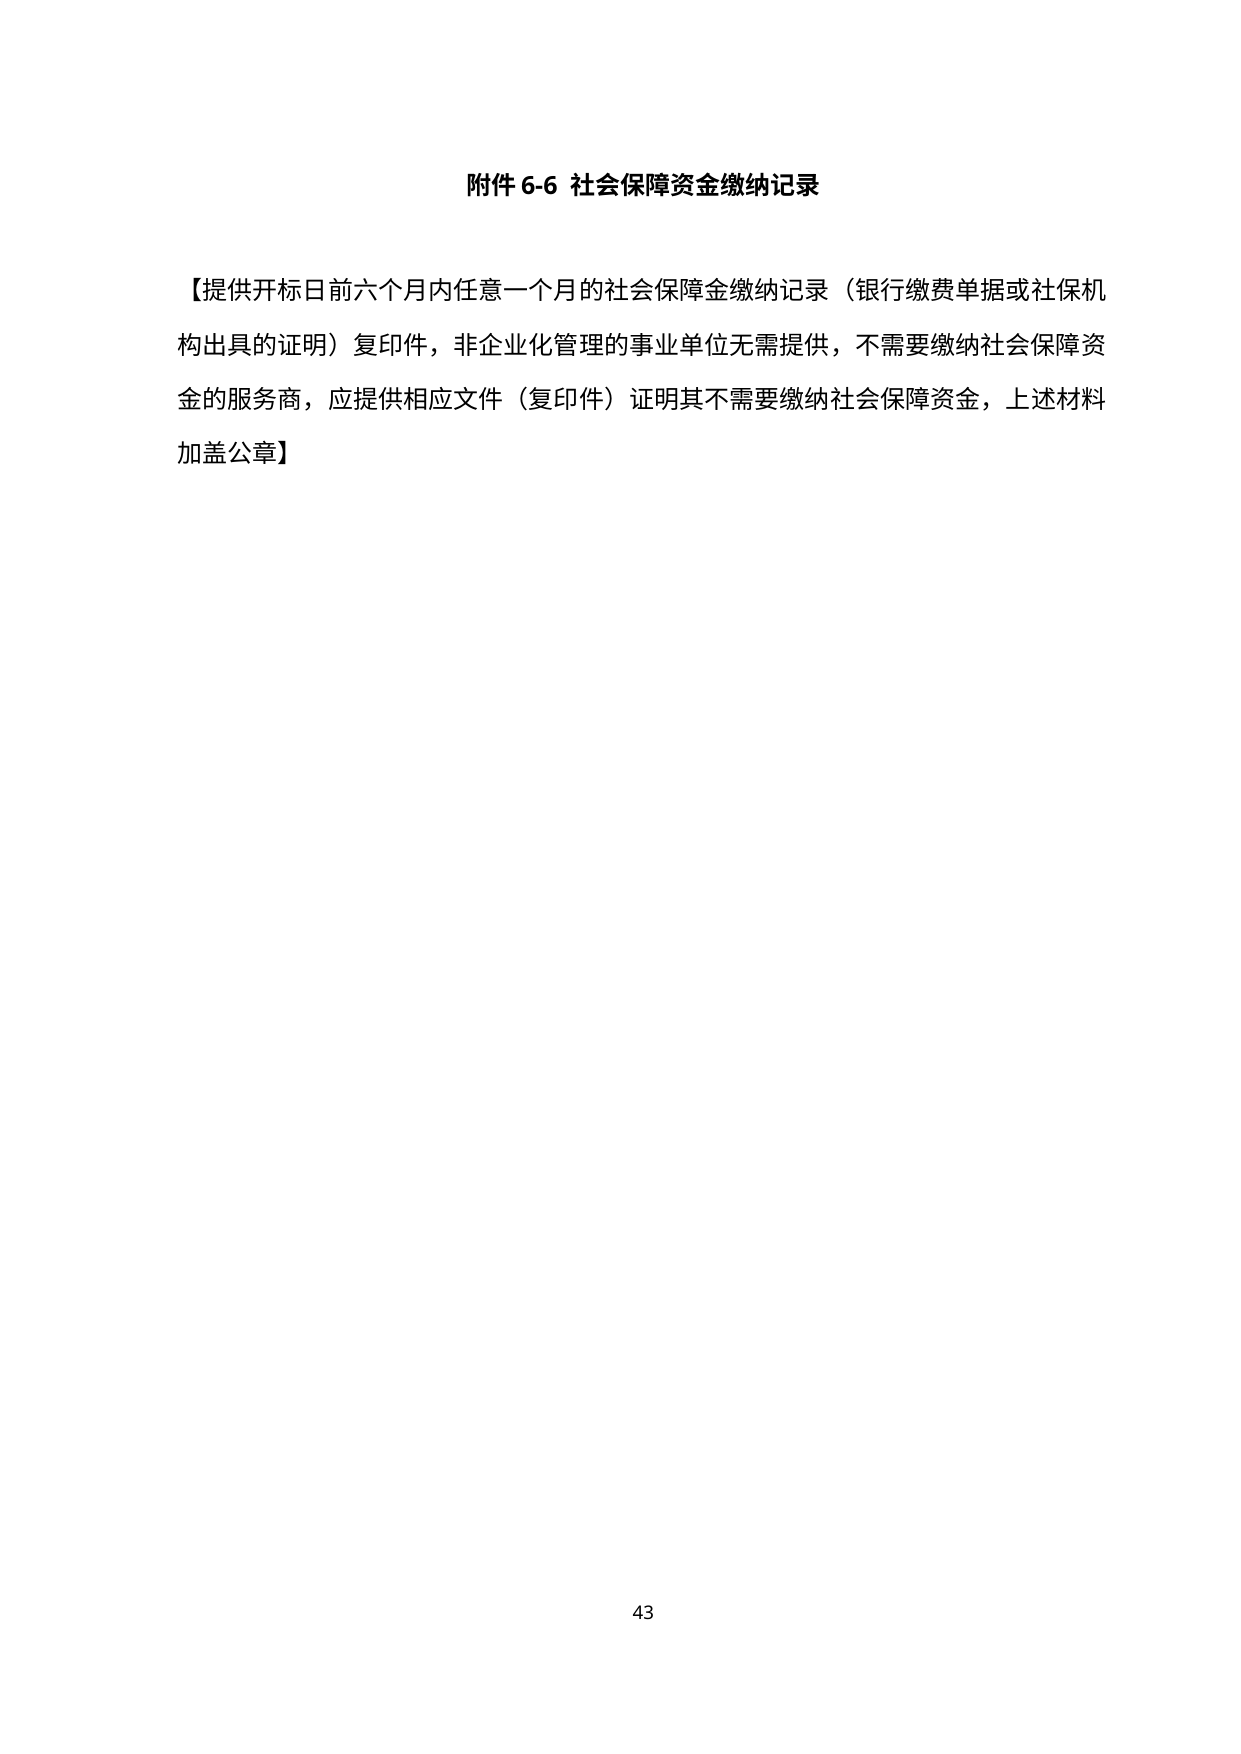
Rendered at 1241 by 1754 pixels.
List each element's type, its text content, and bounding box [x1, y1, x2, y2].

text 附件6-6 社会保障资金缴纳记录 [177, 165, 1109, 202]
text 【提供开标日前六个月内任意一个月的社会保障金缴纳记录（银行缴费单据或社保机构出具的证明）复印件，非企业化管理的事业单位无需提供，不需要缴纳社会保障资金的服务商，应提供相应文件（复印件）证明其不需要缴纳社会保障资金，上述材料加盖公章】 [177, 271, 1109, 470]
